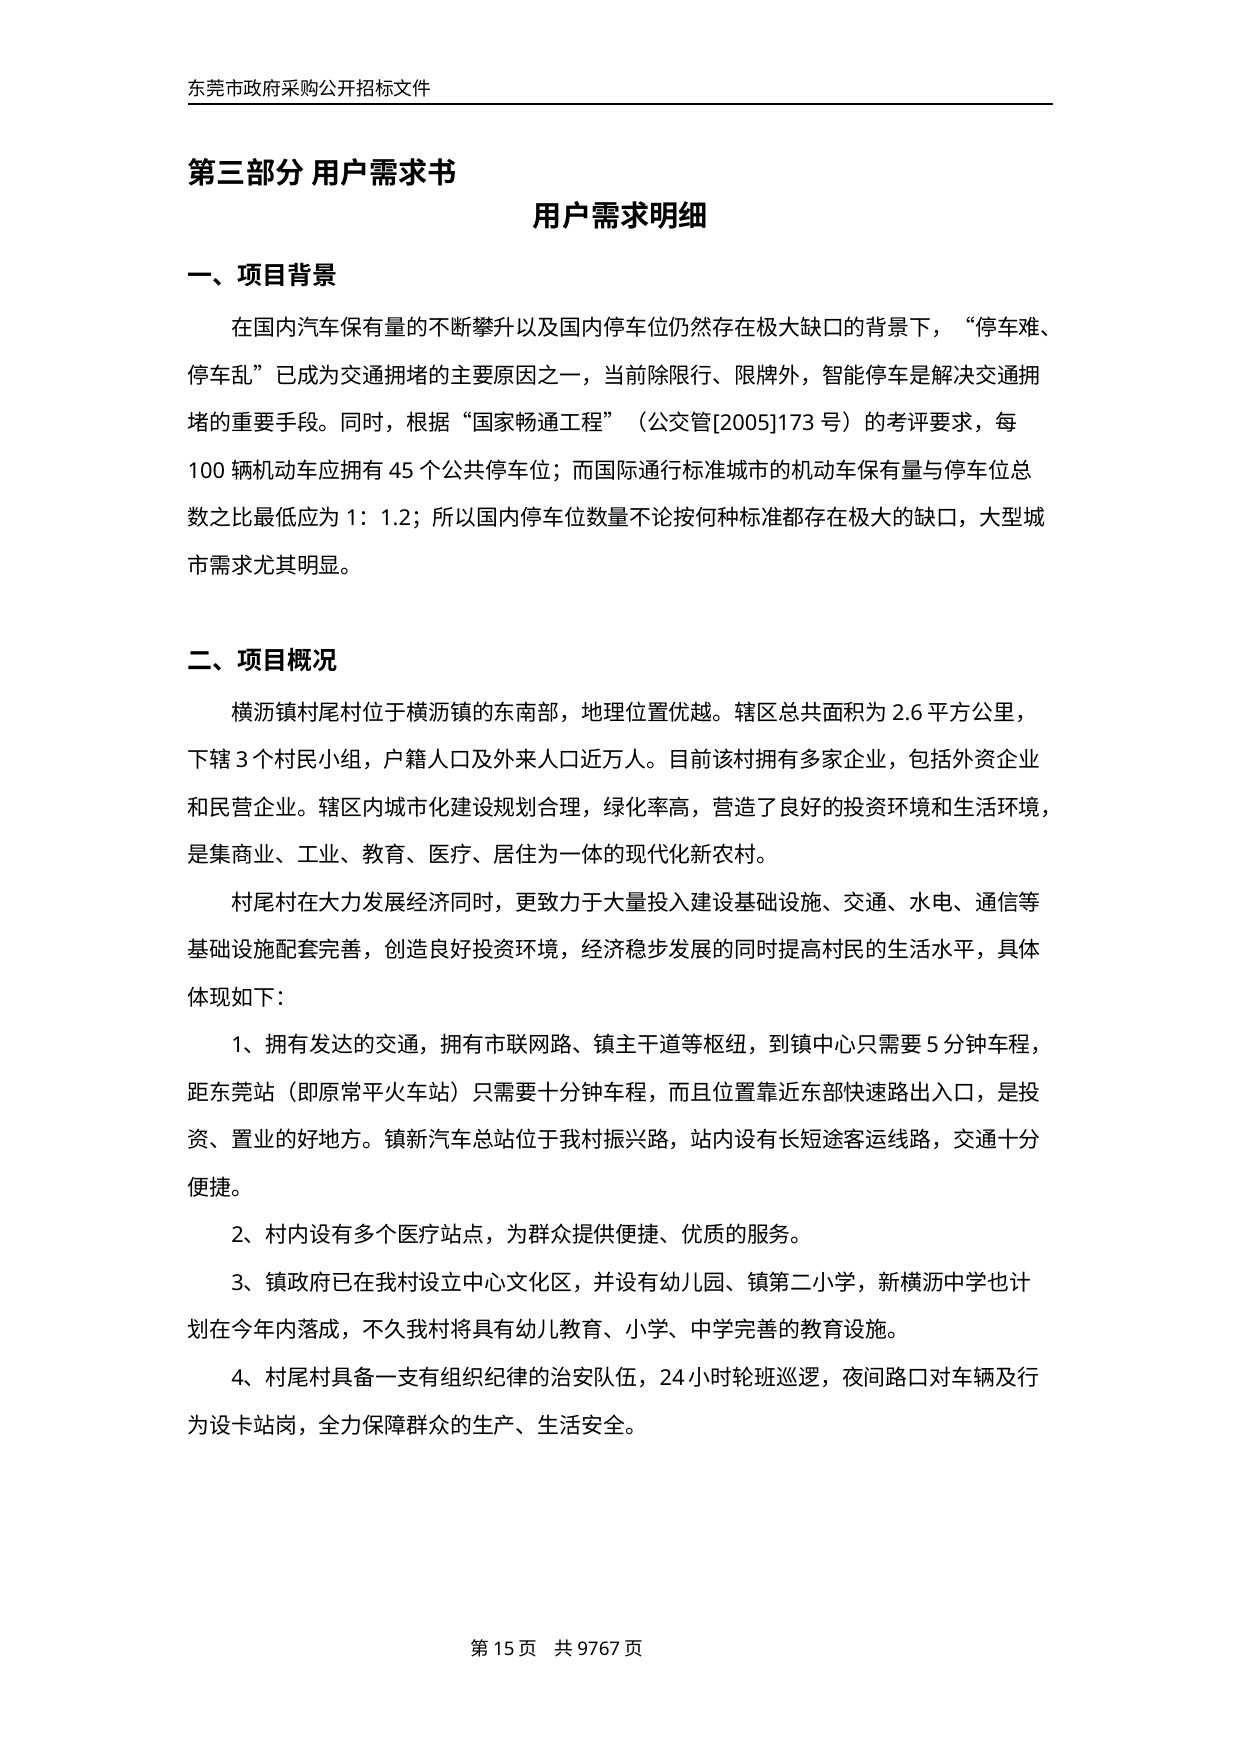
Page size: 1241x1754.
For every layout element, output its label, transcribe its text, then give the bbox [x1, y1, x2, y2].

text 2、村内设有多个医疗站点，为群众提供便捷、优质的服务。 [187, 1217, 1053, 1249]
subtitle 二、项目概况 [187, 640, 1053, 676]
subtitle 一、项目背景 [187, 256, 1053, 292]
text 1、拥有发达的交通，拥有市联网路、镇主干道等枢纽，到镇中心只需要5分钟车程，距东莞站（即原常平火车站）只需要十分钟车程，而且位置靠近东部快速路出入口，是投资、置业的好地方。镇新汽车总站位于我村振兴路，站内设有长短途客运线路，交通十分便捷。 [187, 1027, 1053, 1201]
subtitle 第三部分 用户需求书 [187, 150, 1053, 192]
text 村尾村在大力发展经济同时，更致力于大量投入建设基础设施、交通、水电、通信等基础设施配套完善，创造良好投资环境，经济稳步发展的同时提高村民的生活水平，具体体现如下： [187, 885, 1053, 1011]
list 用户需求明细 [187, 192, 1053, 234]
text 在国内汽车保有量的不断攀升以及国内停车位仍然存在极大缺口的背景下，“停车难、停车乱”已成为交通拥堵的主要原因之一，当前除限行、限牌外，智能停车是解决交通拥堵的重要手段。同时，根据“国家畅通工程”（公交管[2005]173 号）的考评要求，每 100 辆机动车应拥有 45 个公共停车位；而国际通行标准城市的机动车保有量与停车位总数之比最低应为 1：1.2；所以国内停车位数量不论按何种标准都存在极大的缺口，大型城市需求尤其明显。 [187, 310, 1053, 579]
text 4、村尾村具备一支有组织纪律的治安队伍，24小时轮班巡逻，夜间路口对车辆及行为设卡站岗，全力保障群众的生产、生活安全。 [187, 1360, 1053, 1439]
text 横沥镇村尾村位于横沥镇的东南部，地理位置优越。辖区总共面积为2.6平方公里，下辖3个村民小组，户籍人口及外来人口近万人。目前该村拥有多家企业，包括外资企业和民营企业。辖区内城市化建设规划合理，绿化率高，营造了良好的投资环境和生活环境，是集商业、工业、教育、医疗、居住为一体的现代化新农村。 [187, 694, 1053, 869]
text 3、镇政府已在我村设立中心文化区，并设有幼儿园、镇第二小学，新横沥中学也计划在今年内落成，不久我村将具有幼儿教育、小学、中学完善的教育设施。 [187, 1265, 1053, 1344]
